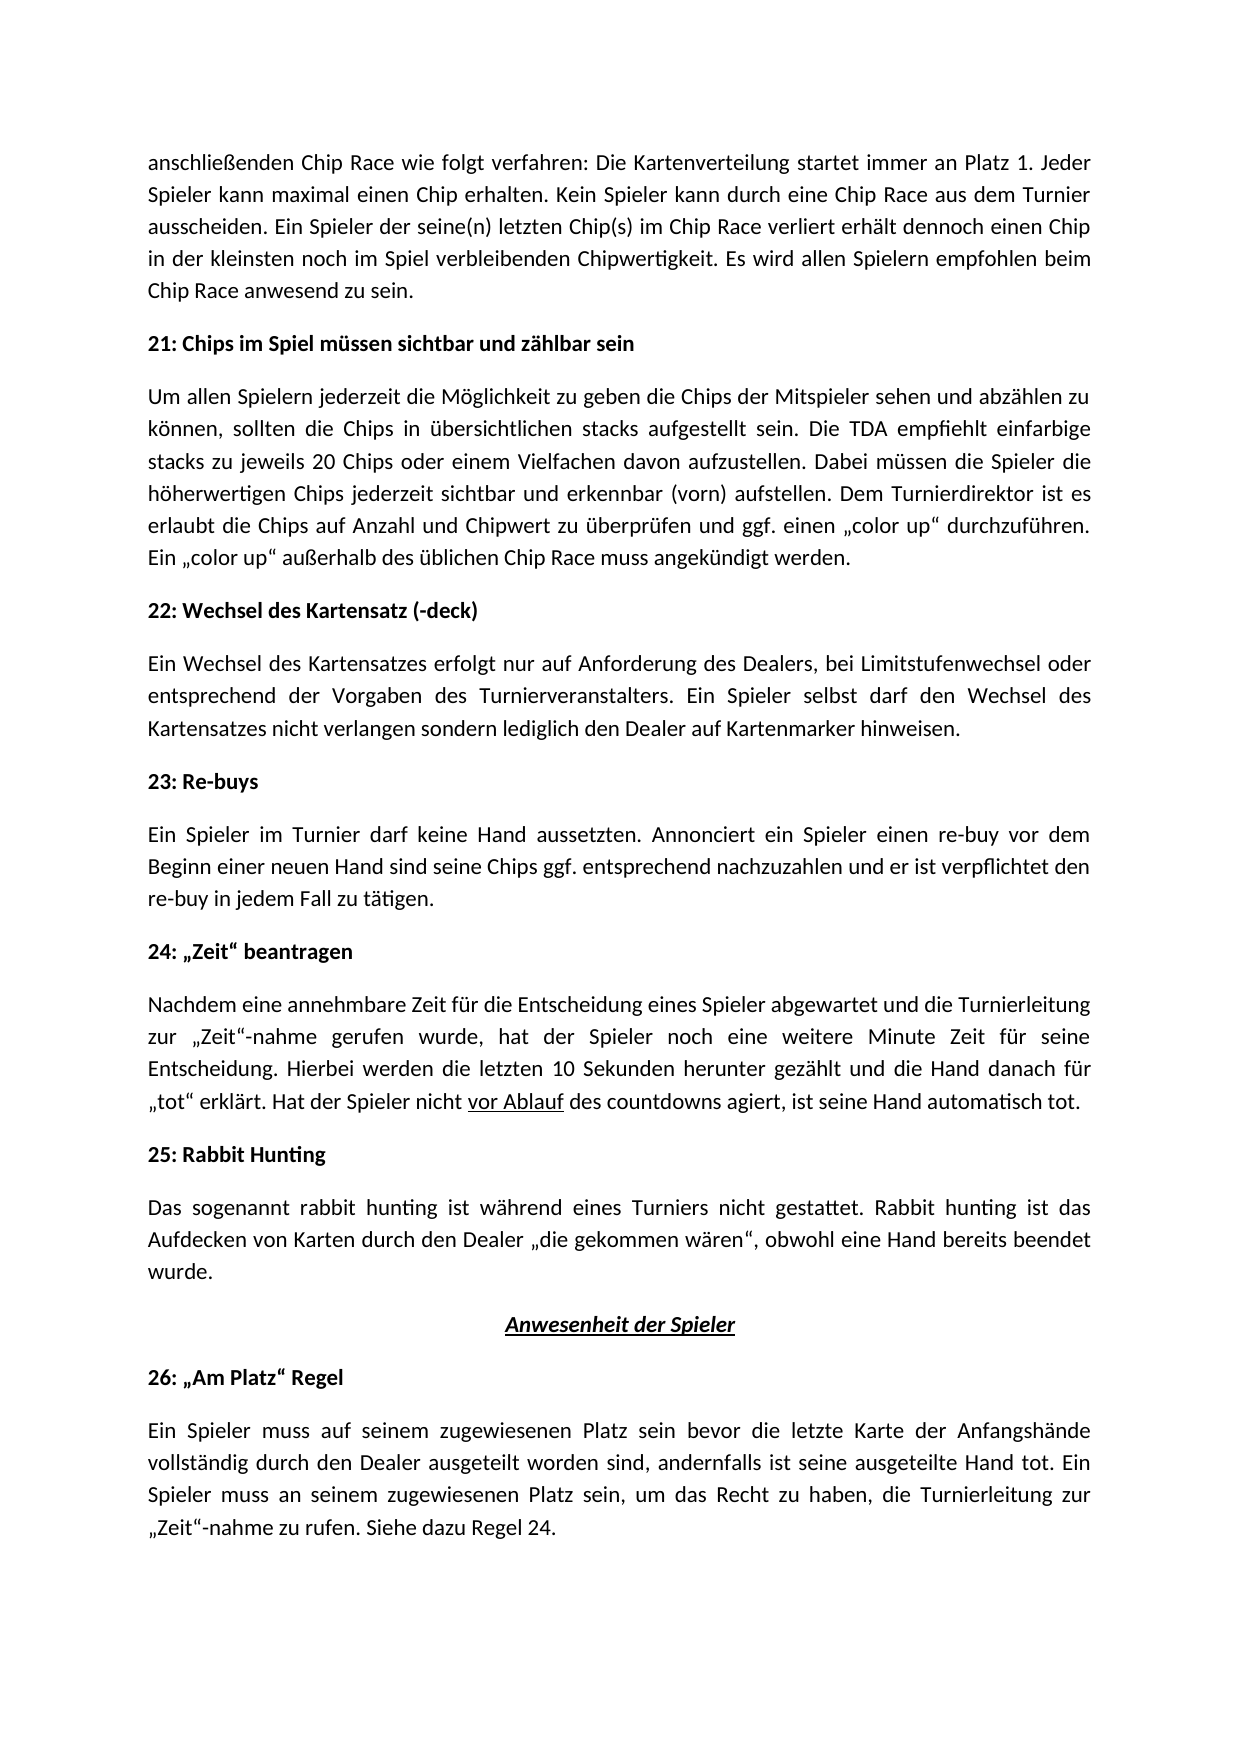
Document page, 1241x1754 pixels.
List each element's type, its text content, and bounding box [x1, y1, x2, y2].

text 23: Re-buys [148, 767, 1093, 795]
text Um allen Spielern jederzeit die Möglichkeit zu geben die Chips der Mitspieler sehen und abzählen zu können, sollten die Chips in übersichtlichen stacks aufgestellt sein. Die TDA empfiehlt einfarbige stacks zu jeweils 20 Chips oder einem Vielfachen davon aufzustellen. Dabei müssen die Spieler die höherwertigen Chips jederzeit sichtbar und erkennbar (vorn) aufstellen. Dem Turnierdirektor ist es erlaubt die Chips auf Anzahl und Chipwert zu überprüfen und ggf. einen „color up“ durchzuführen. Ein „color up“ außerhalb des üblichen Chip Race muss angekündigt werden. [148, 382, 1093, 571]
text 26: „Am Platz“ Regel [148, 1363, 1093, 1391]
text Nachdem eine annehmbare Zeit für die Entscheidung eines Spieler abgewartet und die Turnierleitung zur „Zeit“-nahme gerufen wurde, hat der Spieler noch eine weitere Minute Zeit für seine Entscheidung. Hierbei werden die letzten 10 Sekunden herunter gezählt und die Hand danach für „tot“ erklärt. Hat der Spieler nicht vor Ablauf des countdowns agiert, ist seine Hand automatisch tot. [148, 990, 1093, 1115]
text 21: Chips im Spiel müssen sichtbar und zählbar sein [148, 329, 1093, 357]
text Anwesenheit der Spieler [148, 1310, 1093, 1338]
text Ein Spieler im Turnier darf keine Hand aussetzten. Annonciert ein Spieler einen re-buy vor dem Beginn einer neuen Hand sind seine Chips ggf. entsprechend nachzuzahlen und er ist verpflichtet den re-buy in jedem Fall zu tätigen. [148, 820, 1093, 912]
text 24: „Zeit“ beantragen [148, 937, 1093, 965]
text Ein Spieler muss auf seinem zugewiesenen Platz sein bevor die letzte Karte der Anfangshände vollständig durch den Dealer ausgeteilt worden sind, andernfalls ist seine ausgeteilte Hand tot. Ein Spieler muss an seinem zugewiesenen Platz sein, um das Recht zu haben, die Turnierleitung zur „Zeit“-nahme zu rufen. Siehe dazu Regel 24. [148, 1416, 1093, 1541]
text Ein Wechsel des Kartensatzes erfolgt nur auf Anforderung des Dealers, bei Limitstufenwechsel oder entsprechend der Vorgaben des Turnierveranstalters. Ein Spieler selbst darf den Wechsel des Kartensatzes nicht verlangen sondern lediglich den Dealer auf Kartenmarker hinweisen. [148, 649, 1093, 742]
text 25: Rabbit Hunting [148, 1140, 1093, 1168]
text Das sogenannt rabbit hunting ist während eines Turniers nicht gestattet. Rabbit hunting ist das Aufdecken von Karten durch den Dealer „die gekommen wären“, obwohl eine Hand bereits beendet wurde. [148, 1193, 1093, 1285]
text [148, 148, 1093, 304]
text 22: Wechsel des Kartensatz (-deck) [148, 596, 1093, 624]
